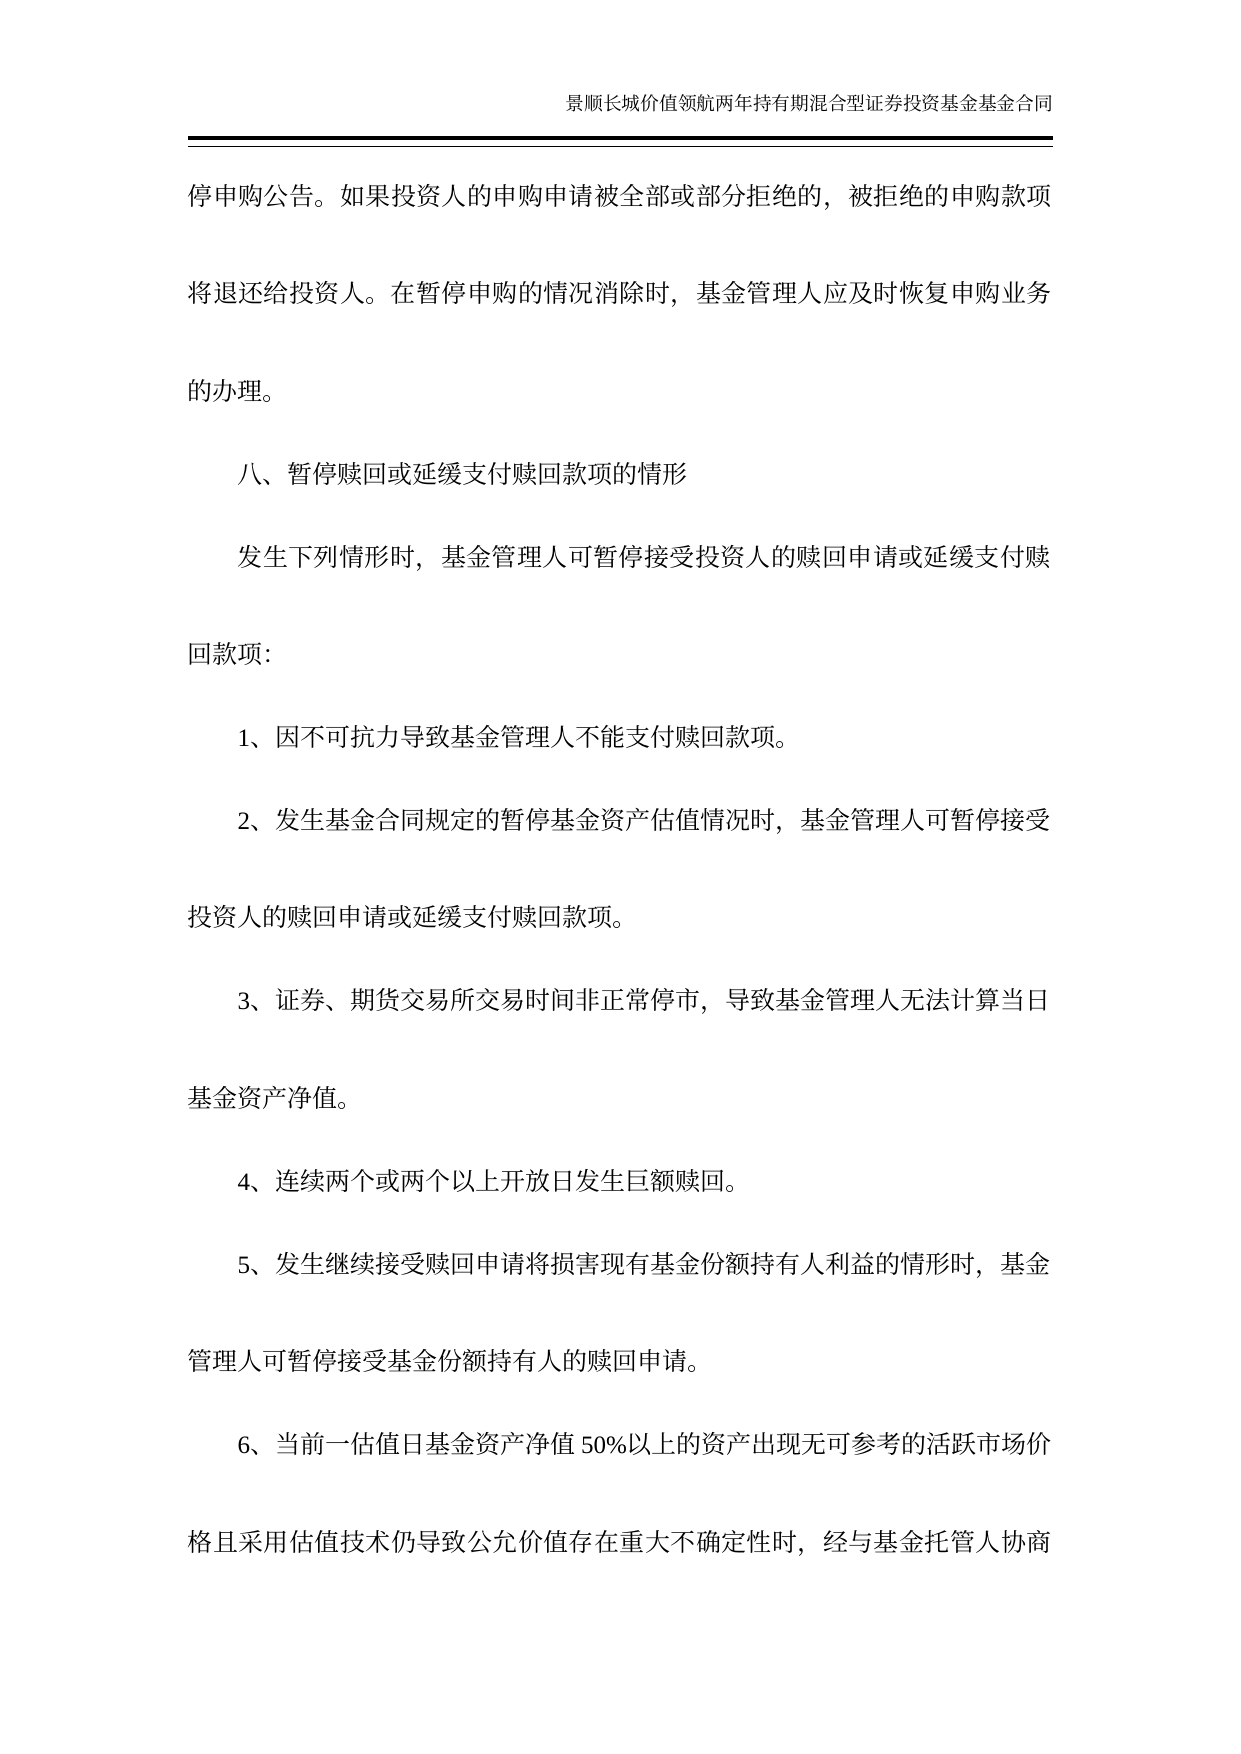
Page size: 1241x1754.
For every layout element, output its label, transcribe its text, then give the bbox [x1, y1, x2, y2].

text 3、证券、期货交易所交易时间非正常停市，导致基金管理人无法计算当日基金资产净值。 [187, 967, 1053, 1129]
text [187, 162, 1053, 422]
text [187, 1410, 1053, 1573]
text 2、发生基金合同规定的暂停基金资产估值情况时，基金管理人可暂停接受投资人的赎回申请或延缓支付赎回款项。 [187, 786, 1053, 949]
text 4、连续两个或两个以上开放日发生巨额赎回。 [187, 1147, 1053, 1212]
text 发生下列情形时，基金管理人可暂停接受投资人的赎回申请或延缓支付赎回款项： [187, 523, 1053, 685]
text 1、因不可抗力导致基金管理人不能支付赎回款项。 [187, 703, 1053, 768]
text 八、暂停赎回或延缓支付赎回款项的情形 [187, 440, 1053, 505]
text 5、发生继续接受赎回申请将损害现有基金份额持有人利益的情形时，基金管理人可暂停接受基金份额持有人的赎回申请。 [187, 1230, 1053, 1392]
